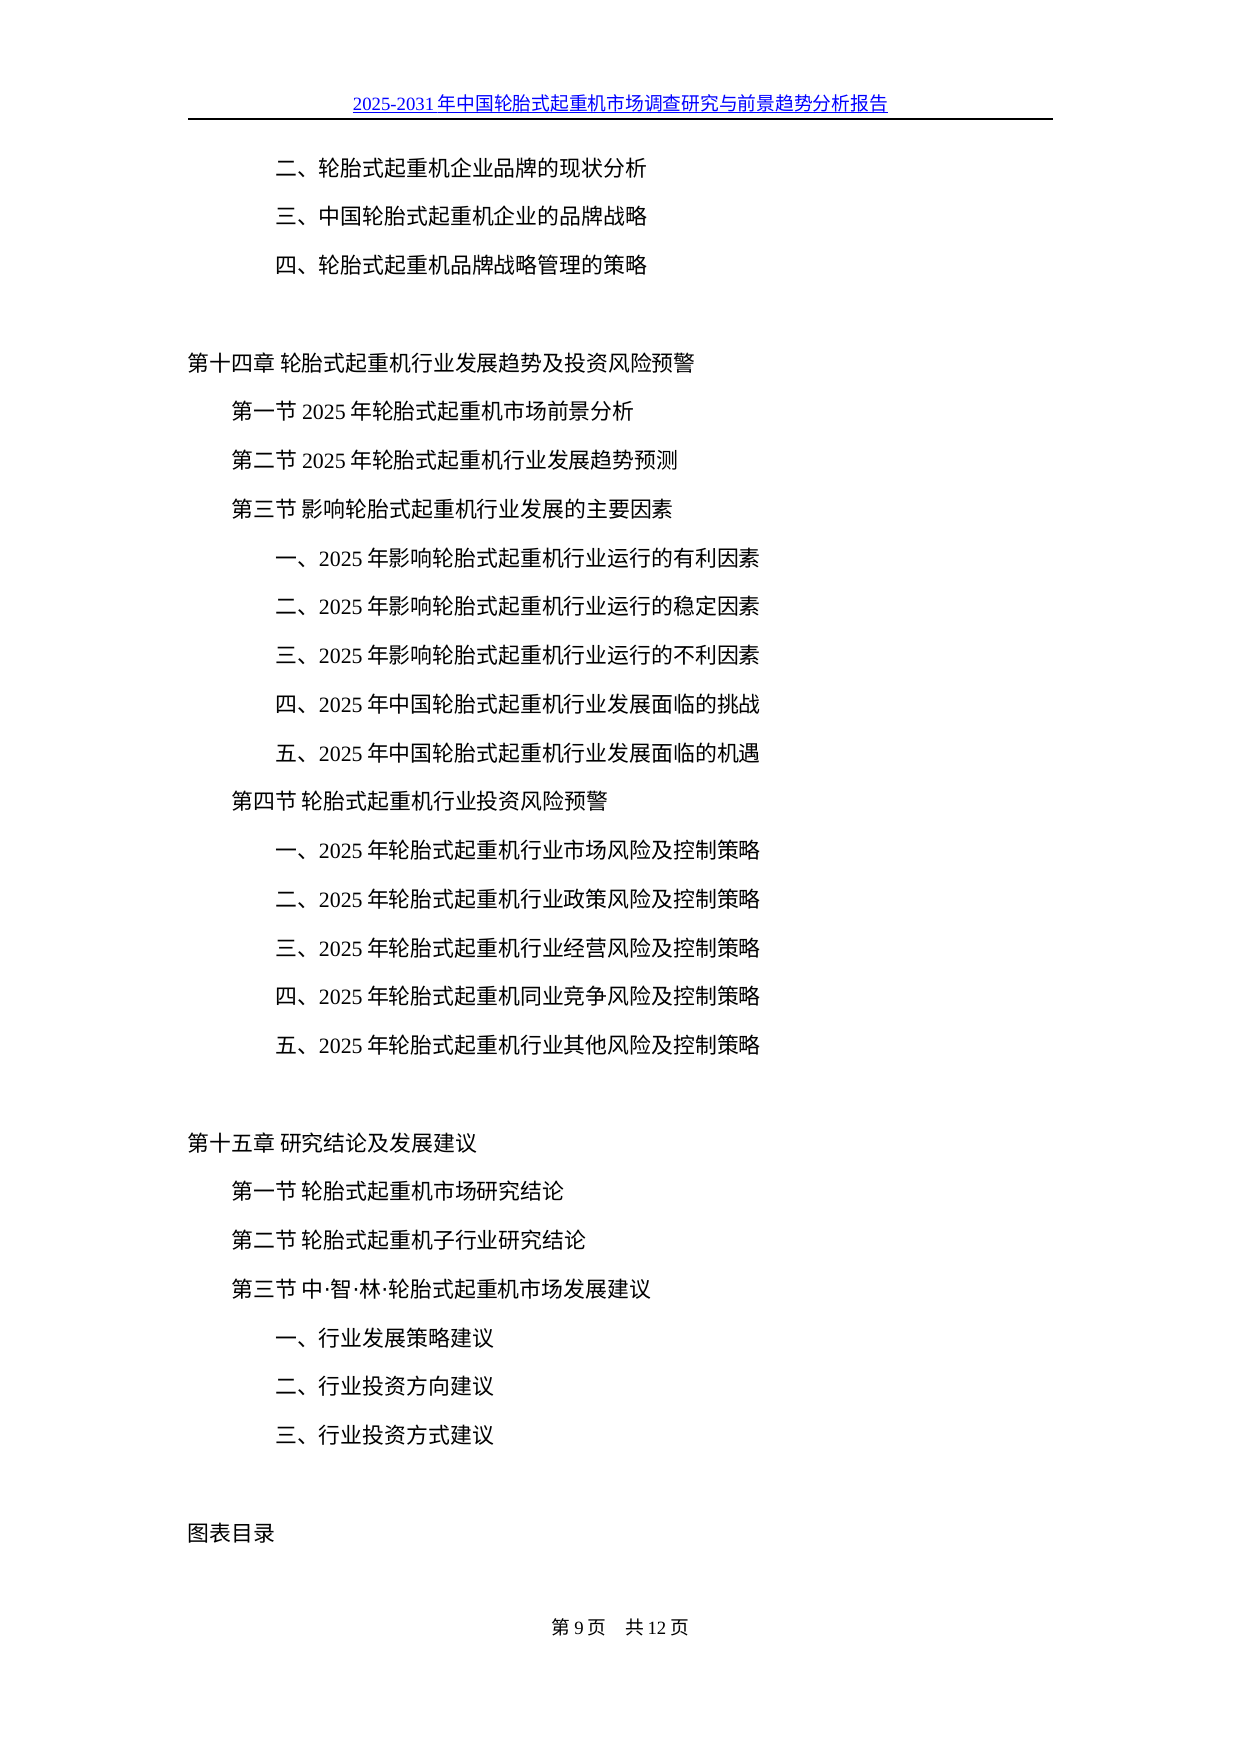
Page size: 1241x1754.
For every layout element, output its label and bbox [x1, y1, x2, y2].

text [187, 150, 1053, 1548]
